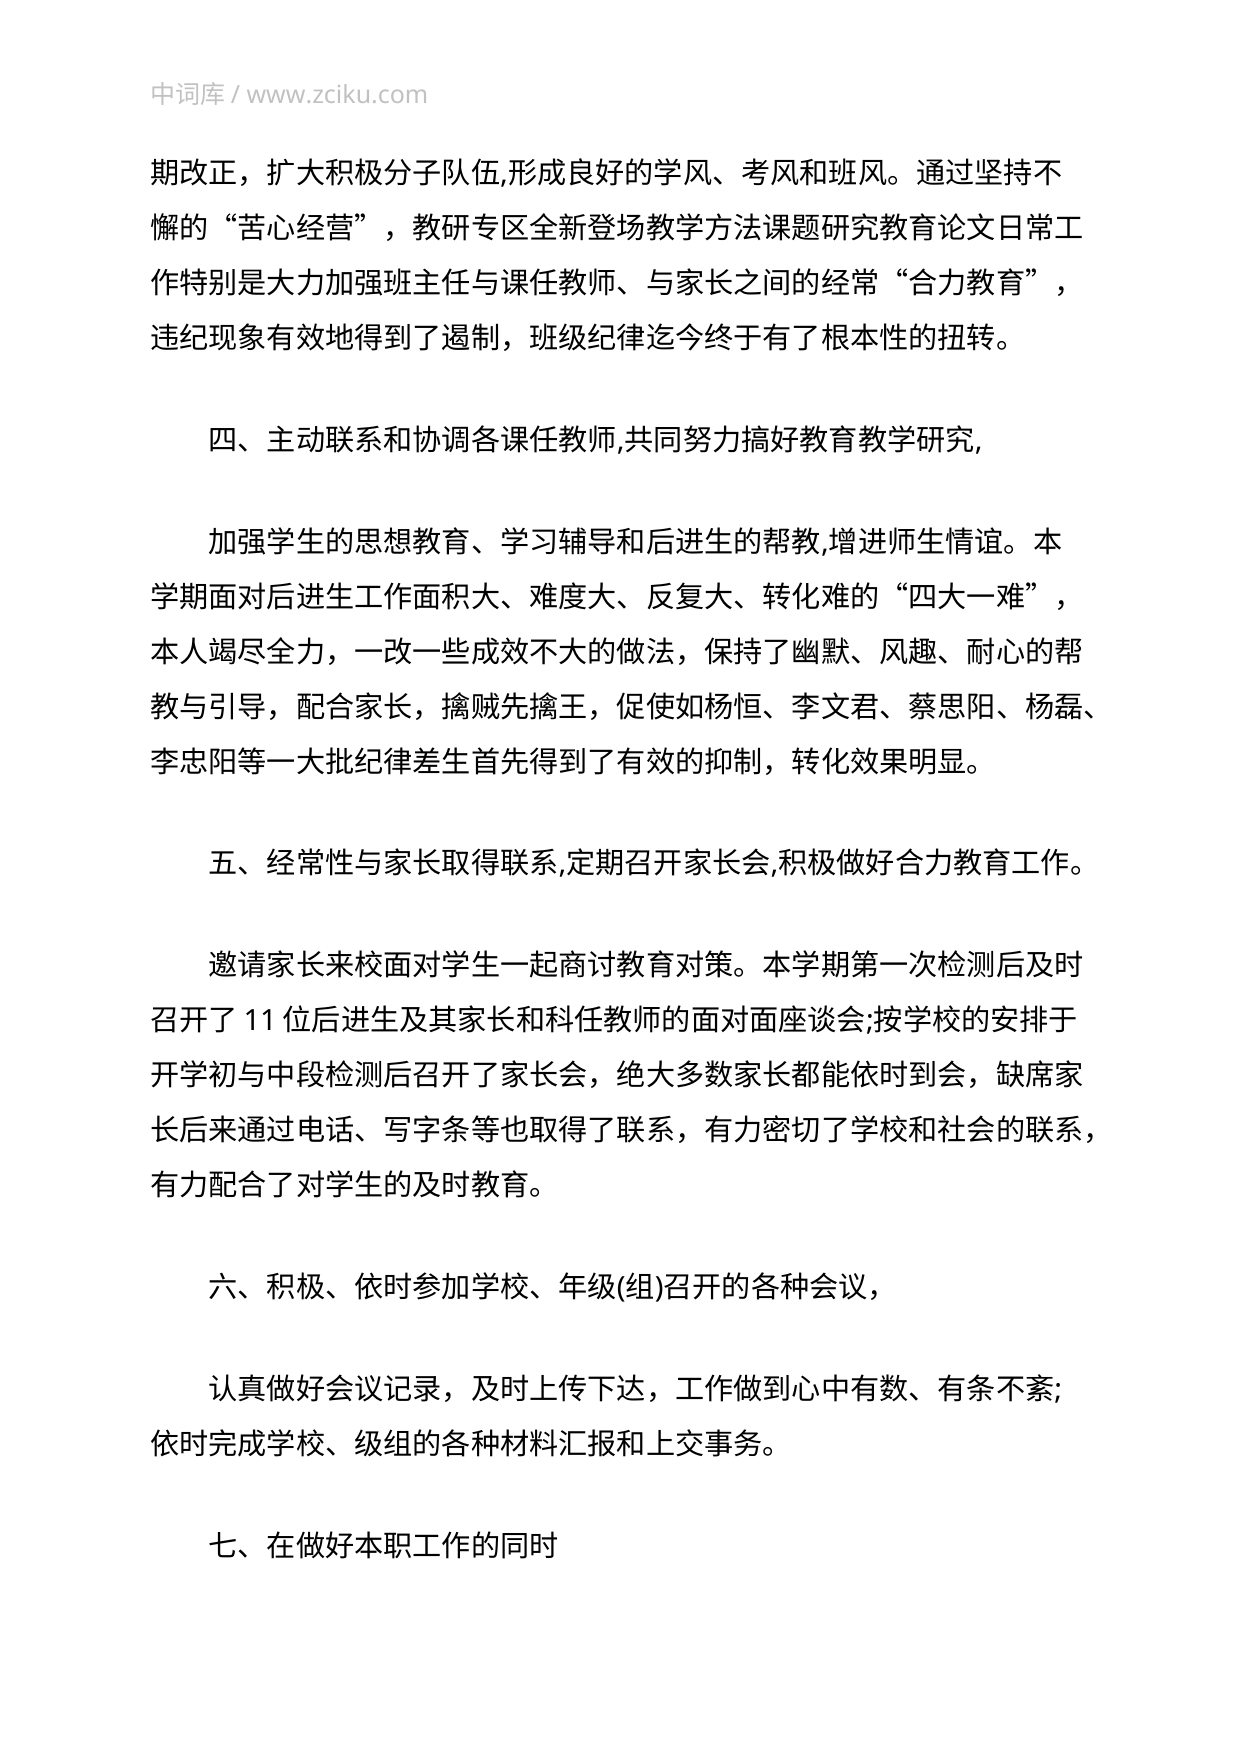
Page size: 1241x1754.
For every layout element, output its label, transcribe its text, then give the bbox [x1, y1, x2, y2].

text 五、经常性与家长取得联系,定期召开家长会,积极做好合力教育工作。 [150, 840, 1090, 882]
text 加强学生的思想教育、学习辅导和后进生的帮教,增进师生情谊。本学期面对后进生工作面积大、难度大、反复大、转化难的“四大一难”，本人竭尽全力，一改一些成效不大的做法，保持了幽默、风趣、耐心的帮教与引导，配合家长，擒贼先擒王，促使如杨恒、李文君、蔡思阳、杨磊、李忠阳等一大批纪律差生首先得到了有效的抑制，转化效果明显。 [150, 518, 1090, 781]
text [150, 150, 1090, 357]
text 四、主动联系和协调各课任教师,共同努力搞好教育教学研究, [150, 417, 1090, 459]
text 六、积极、依时参加学校、年级(组)召开的各种会议， [150, 1263, 1090, 1306]
text 邀请家长来校面对学生一起商讨教育对策。本学期第一次检测后及时召开了11位后进生及其家长和科任教师的面对面座谈会;按学校的安排于开学初与中段检测后召开了家长会，绝大多数家长都能依时到会，缺席家长后来通过电话、写字条等也取得了联系，有力密切了学校和社会的联系，有力配合了对学生的及时教育。 [150, 942, 1090, 1204]
text 认真做好会议记录，及时上传下达，工作做到心中有数、有条不紊;依时完成学校、级组的各种材料汇报和上交事务。 [150, 1365, 1090, 1463]
text 七、在做好本职工作的同时 [150, 1522, 1090, 1564]
